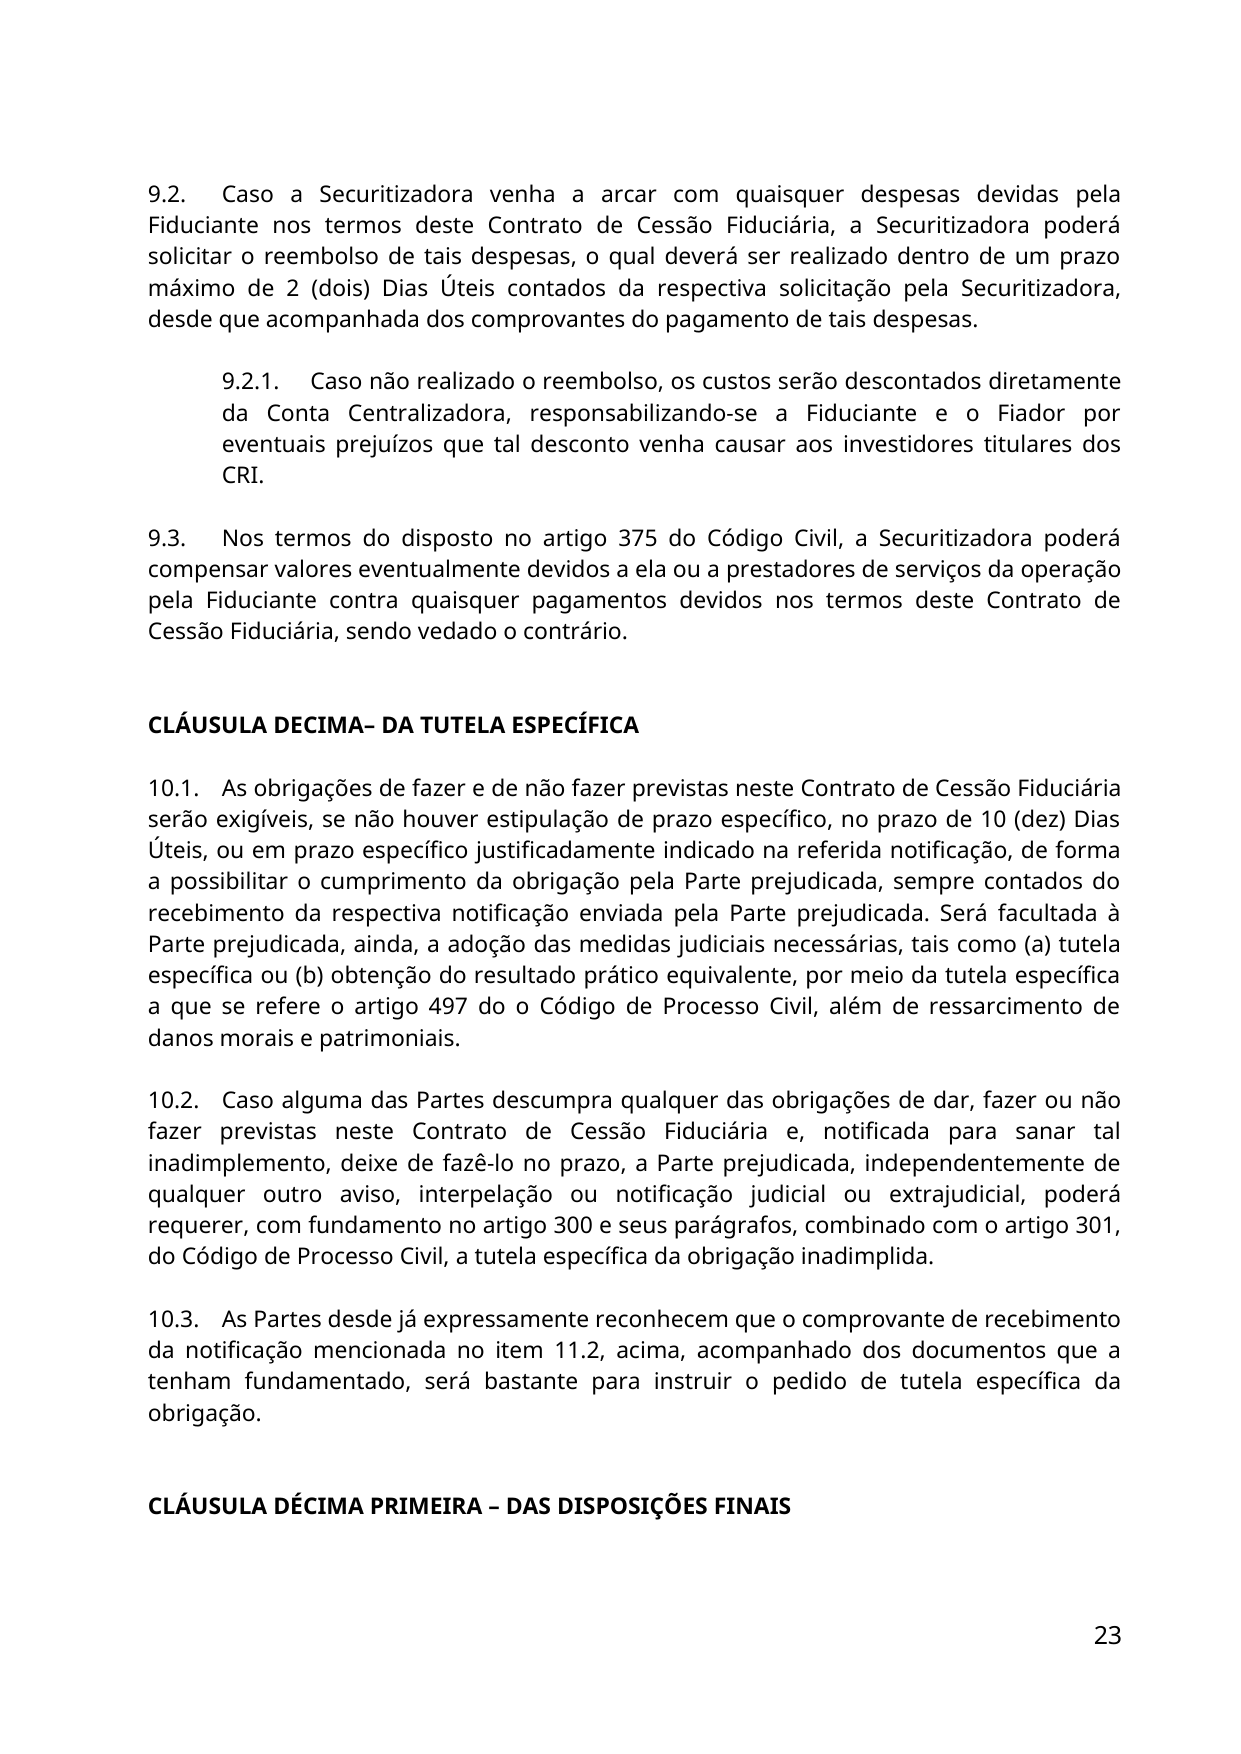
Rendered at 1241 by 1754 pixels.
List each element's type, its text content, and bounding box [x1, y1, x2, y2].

list Caso a Securitizadora venha a arcar com quaisquer despesas devidas pela Fiduciante nos termos deste Contrato de Cessão Fiduciária, a Securitizadora poderá solicitar o reembolso de tais despesas, o qual deverá ser realizado dentro de um prazo máximo de 2 (dois) Dias Úteis contados da respectiva solicitação pela Securitizadora, desde que acompanhada dos comprovantes do pagamento de tais despesas. [148, 177, 1122, 333]
text CLÁUSULA DÉCIMA PRIMEIRA – DAS DISPOSIÇÕES FINAIS [148, 1490, 1122, 1521]
list Caso alguma das Partes descumpra qualquer das obrigações de dar, fazer ou não fazer previstas neste Contrato de Cessão Fiduciária e, notificada para sanar tal inadimplemento, deixe de fazê-lo no prazo, a Parte prejudicada, independentemente de qualquer outro aviso, interpelação ou notificação judicial ou extrajudicial, poderá requerer, com fundamento no artigo 300 e seus parágrafos, combinado com o artigo 301, do Código de Processo Civil, a tutela específica da obrigação inadimplida. [148, 1083, 1122, 1271]
list As obrigações de fazer e de não fazer previstas neste Contrato de Cessão Fiduciária serão exigíveis, se não houver estipulação de prazo específico, no prazo de 10 (dez) Dias Úteis, ou em prazo específico justificadamente indicado na referida notificação, de forma a possibilitar o cumprimento da obrigação pela Parte prejudicada, sempre contados do recebimento da respectiva notificação enviada pela Parte prejudicada. Será facultada à Parte prejudicada, ainda, a adoção das medidas judiciais necessárias, tais como (a) tutela específica ou (b) obtenção do resultado prático equivalente, por meio da tutela específica a que se refere o artigo 497 do o Código de Processo Civil, além de ressarcimento de danos morais e patrimoniais. [148, 771, 1122, 1052]
text CLÁUSULA DECIMA– DA TUTELA ESPECÍFICA [148, 708, 1122, 740]
list As Partes desde já expressamente reconhecem que o comprovante de recebimento da notificação mencionada no item 11.2, acima, acompanhado dos documentos que a tenham fundamentado, será bastante para instruir o pedido de tutela específica da obrigação. [148, 1302, 1122, 1427]
list Nos termos do disposto no artigo 375 do Código Civil, a Securitizadora poderá compensar valores eventualmente devidos a ela ou a prestadores de serviços da operação pela Fiduciante contra quaisquer pagamentos devidos nos termos deste Contrato de Cessão Fiduciária, sendo vedado o contrário. [148, 521, 1122, 646]
text 9.2.1. Caso não realizado o reembolso, os custos serão descontados diretamente da Conta Centralizadora, responsabilizando-se a Fiduciante e o Fiador por eventuais prejuízos que tal desconto venha causar aos investidores titulares dos CRI. [222, 365, 1122, 490]
